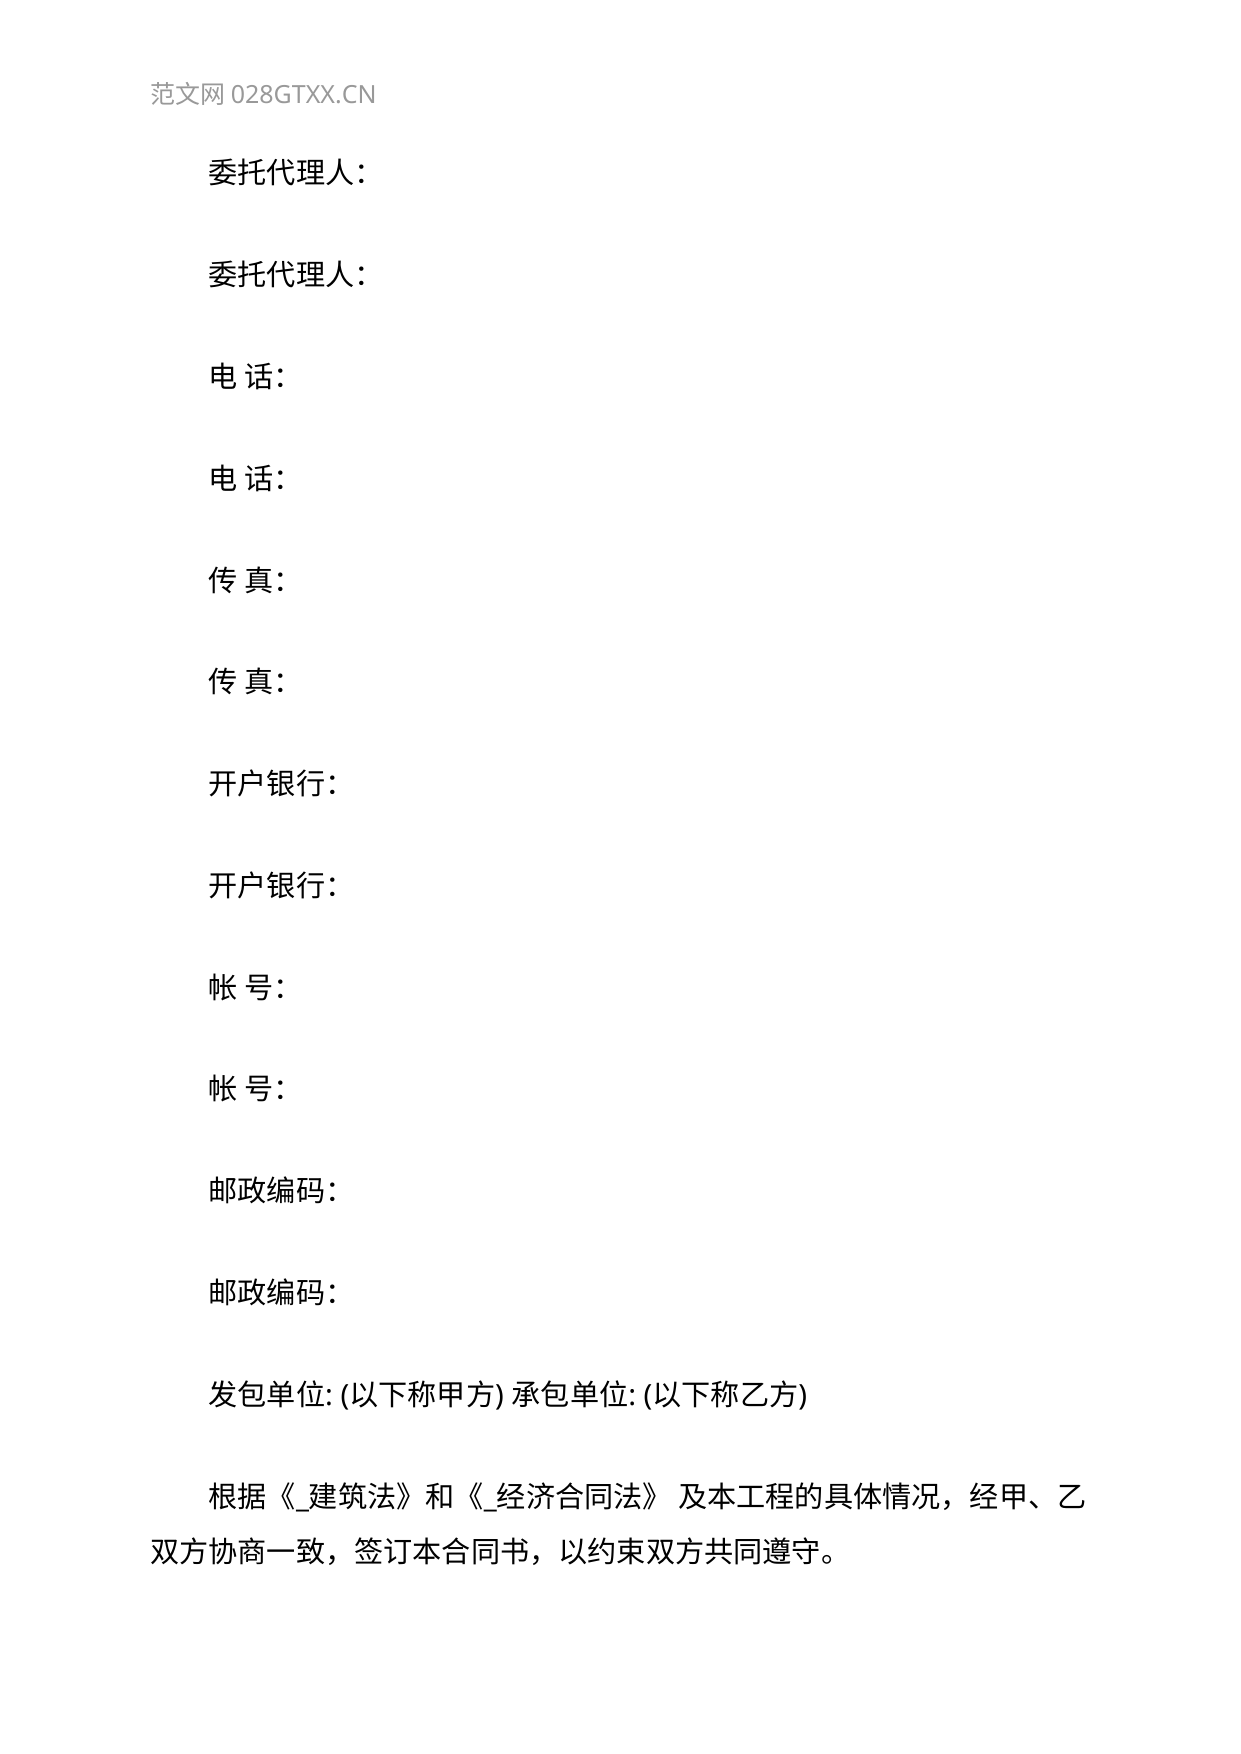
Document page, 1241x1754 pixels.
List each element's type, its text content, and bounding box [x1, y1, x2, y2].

text 开户银行： [150, 761, 1090, 803]
text 委托代理人： [150, 252, 1090, 294]
text 电 话： [150, 353, 1090, 396]
text 邮政编码： [150, 1168, 1090, 1210]
text 传 真： [150, 659, 1090, 701]
text 发包单位: (以下称甲方) 承包单位: (以下称乙方) [150, 1371, 1090, 1414]
text 开户银行： [150, 862, 1090, 905]
text 电 话： [150, 455, 1090, 498]
text 委托代理人： [150, 150, 1090, 192]
text 传 真： [150, 557, 1090, 599]
text 根据《_建筑法》和《_经济合同法》 及本工程的具体情况，经甲、乙 双方协商一致，签订本合同书，以约束双方共同遵守。 [150, 1473, 1090, 1571]
text 帐 号： [150, 1066, 1090, 1108]
text 帐 号： [150, 964, 1090, 1006]
text 邮政编码： [150, 1269, 1090, 1312]
